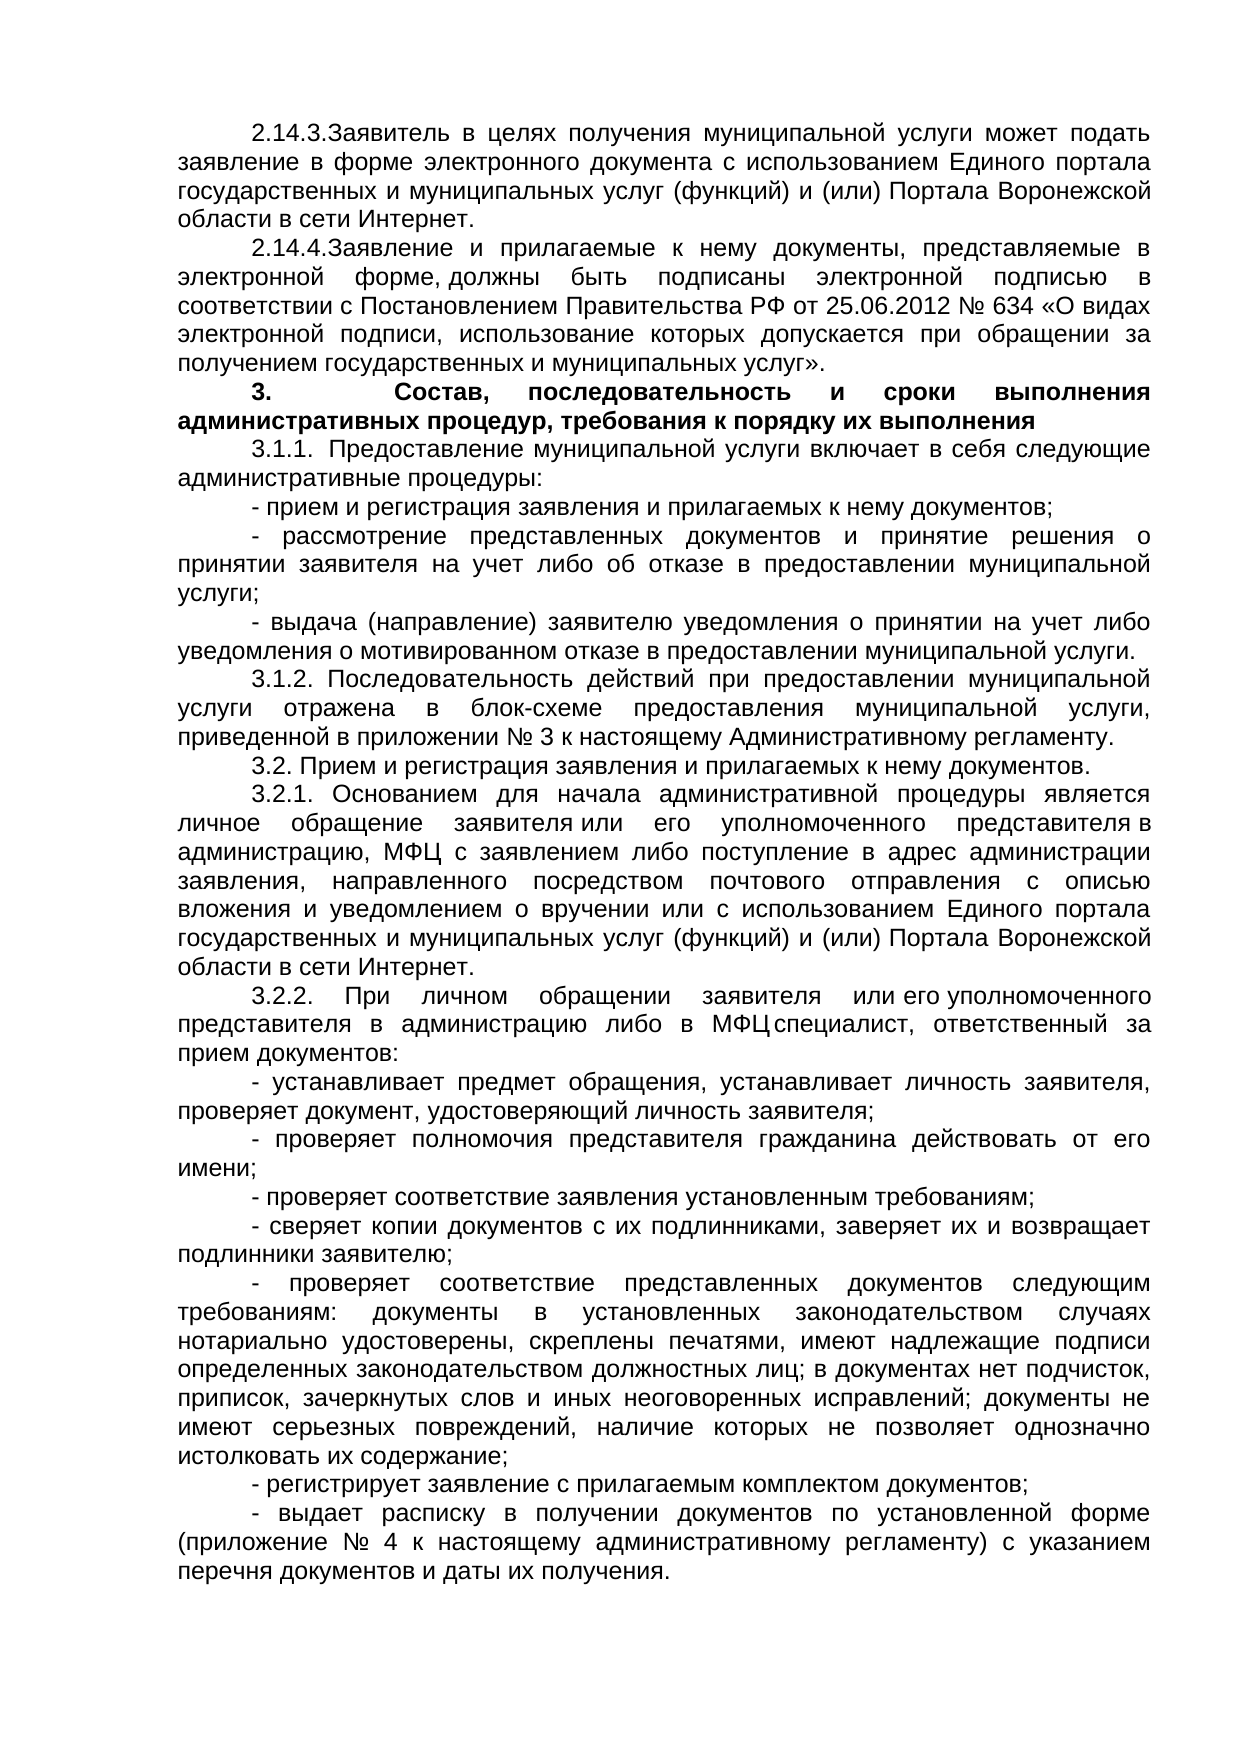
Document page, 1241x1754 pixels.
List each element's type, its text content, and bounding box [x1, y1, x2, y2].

text 2.14.4.Заявление и прилагаемые к нему документы, представляемые в электронной форме, должны быть подписаны электронной подписью в соответствии с Постановлением Правительства РФ от 25.06.2012 № 634 «О видах электронной подписи, использование которых допускается при обращении за получением государственных и муниципальных услуг». [177, 233, 1152, 377]
text - регистрирует заявление с прилагаемым комплектом документов; [177, 1469, 1152, 1498]
text - проверяет соответствие заявления установленным требованиям; [177, 1182, 1152, 1211]
text - проверяет полномочия представителя гражданина действовать от его имени; [177, 1124, 1152, 1182]
text - выдача (направление) заявителю уведомления о принятии на учет либо уведомления о мотивированном отказе в предоставлении муниципальной услуги. [177, 607, 1152, 664]
text 2.14.3.Заявитель в целях получения муниципальной услуги может подать заявление в форме электронного документа с использованием Единого портала государственных и муниципальных услуг (функций) и (или) Портала Воронежской области в сети Интернет. [177, 118, 1152, 233]
text - устанавливает предмет обращения, устанавливает личность заявителя, проверяет документ, удостоверяющий личность заявителя; [177, 1067, 1152, 1124]
text 3.2.2. При личном обращении заявителя или его уполномоченного представителя в администрацию либо в МФЦ специалист, ответственный за прием документов: [177, 981, 1152, 1067]
text - сверяет копии документов с их подлинниками, заверяет их и возвращает подлинники заявителю; [177, 1211, 1152, 1268]
text - выдает расписку в получении документов по установленной форме (приложение № 4 к настоящему административному регламенту) с указанием перечня документов и даты их получения. [177, 1498, 1152, 1584]
text 3.2.1. Основанием для начала административной процедуры является личное обращение заявителя или его уполномоченного представителя в администрацию, МФЦ с заявлением либо поступление в адрес администрации заявления, направленного посредством почтового отправления с описью вложения и уведомлением о вручении или с использованием Единого портала государственных и муниципальных услуг (функций) и (или) Портала Воронежской области в сети Интернет. [177, 779, 1152, 981]
text - проверяет соответствие представленных документов следующим требованиям: документы в установленных законодательством случаях нотариально удостоверены, скреплены печатями, имеют надлежащие подписи определенных законодательством должностных лиц; в документах нет подчисток, приписок, зачеркнутых слов и иных неоговоренных исправлений; документы не имеют серьезных повреждений, наличие которых не позволяет однозначно истолковать их содержание; [177, 1268, 1152, 1469]
text - прием и регистрация заявления и прилагаемых к нему документов; [177, 492, 1152, 521]
text - рассмотрение представленных документов и принятие решения о принятии заявителя на учет либо об отказе в предоставлении муниципальной услуги; [177, 521, 1152, 607]
text 3.2. Прием и регистрация заявления и прилагаемых к нему документов. [177, 751, 1152, 779]
text 3.1.2. Последовательность действий при предоставлении муниципальной услуги отражена в блок-схеме предоставления муниципальной услуги, приведенной в приложении № 3 к настоящему Административному регламенту. [177, 664, 1152, 751]
text 3.1.1. Предоставление муниципальной услуги включает в себя следующие административные процедуры: [177, 434, 1152, 492]
list Cостав, последовательность и сроки выполнения административных процедур, требования к порядку их выполнения [177, 377, 1152, 434]
